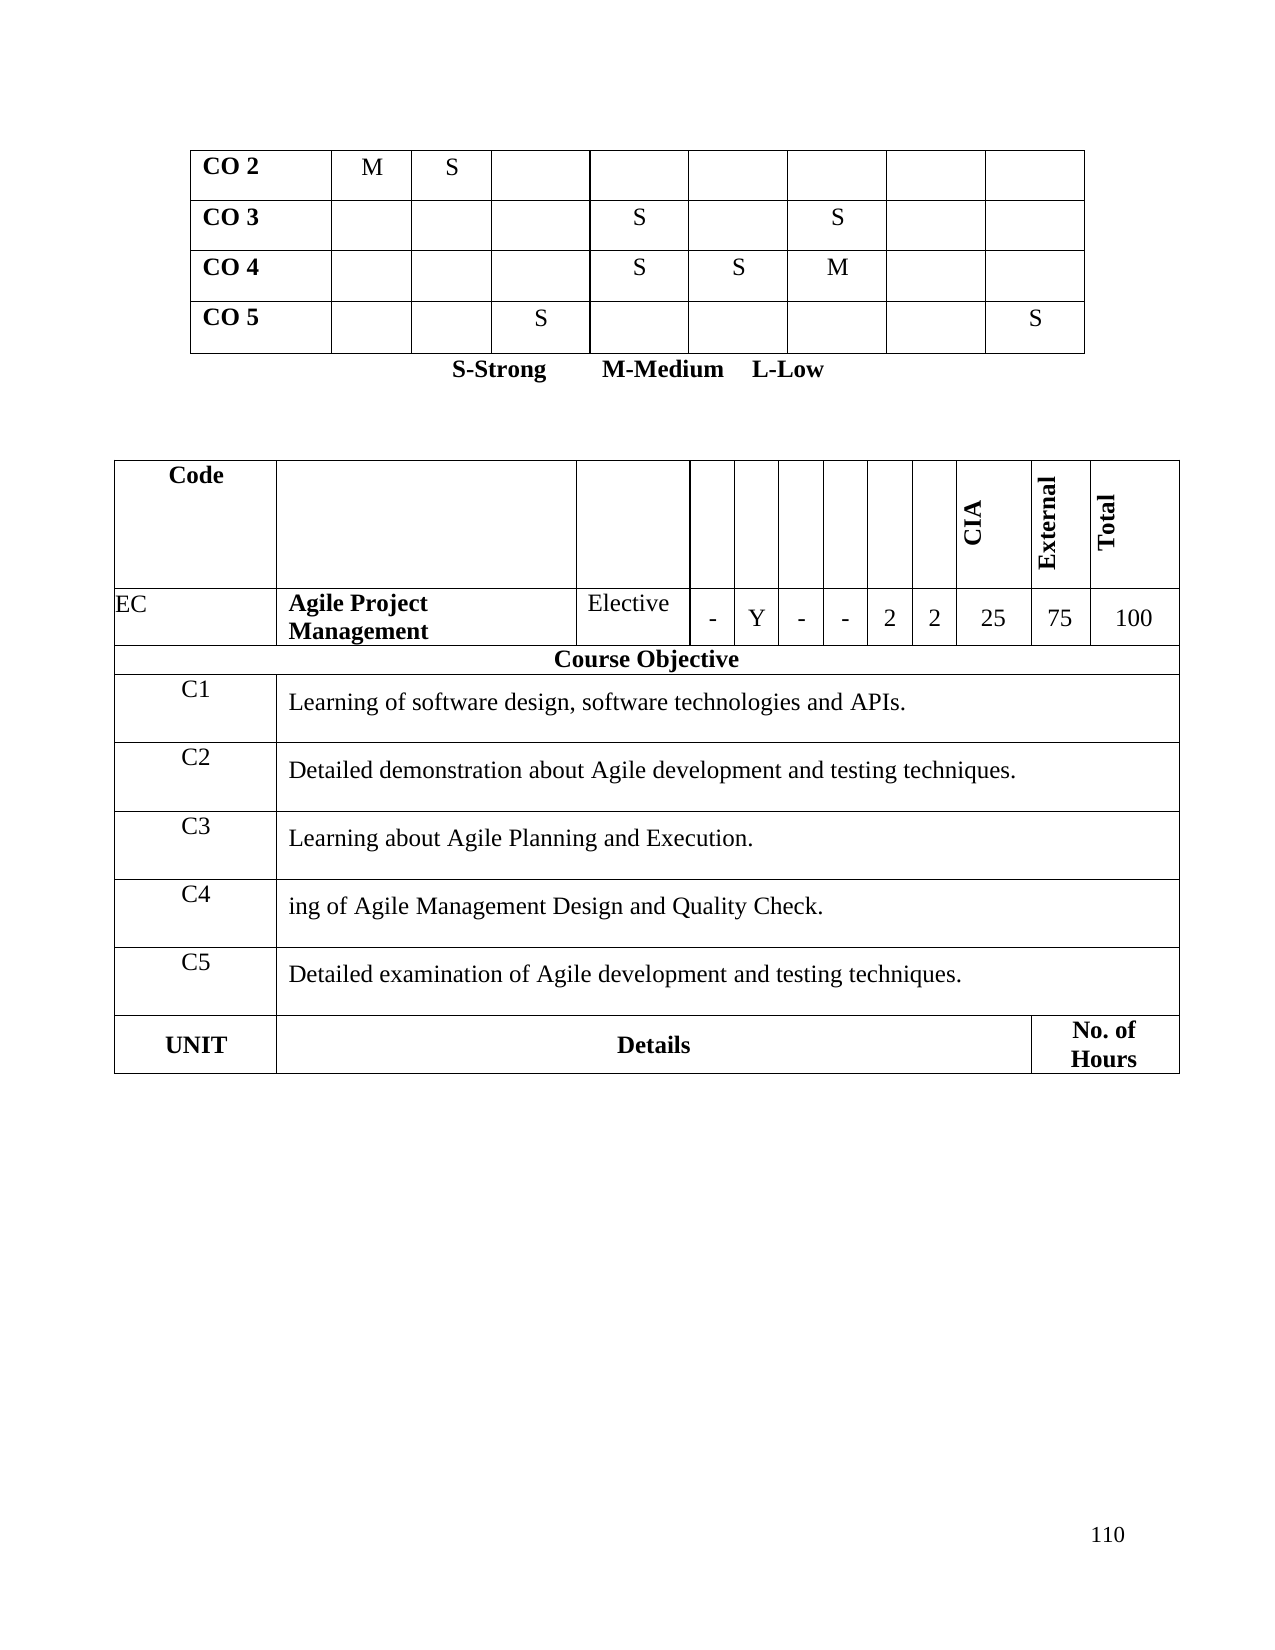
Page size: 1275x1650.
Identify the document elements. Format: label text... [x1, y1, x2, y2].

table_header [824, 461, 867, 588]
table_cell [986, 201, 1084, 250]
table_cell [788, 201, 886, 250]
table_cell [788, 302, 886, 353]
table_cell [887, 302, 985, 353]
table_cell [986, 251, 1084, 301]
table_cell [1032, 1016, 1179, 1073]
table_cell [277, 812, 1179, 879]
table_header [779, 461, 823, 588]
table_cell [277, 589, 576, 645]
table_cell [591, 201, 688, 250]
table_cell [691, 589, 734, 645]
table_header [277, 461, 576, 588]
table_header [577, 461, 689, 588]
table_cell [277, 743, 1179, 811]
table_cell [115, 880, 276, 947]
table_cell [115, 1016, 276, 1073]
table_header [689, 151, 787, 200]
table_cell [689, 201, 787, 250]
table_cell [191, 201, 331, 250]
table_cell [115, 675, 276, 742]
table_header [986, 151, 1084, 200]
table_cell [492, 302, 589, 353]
text S-Strong M-Medium L-Low [19, 354, 1257, 383]
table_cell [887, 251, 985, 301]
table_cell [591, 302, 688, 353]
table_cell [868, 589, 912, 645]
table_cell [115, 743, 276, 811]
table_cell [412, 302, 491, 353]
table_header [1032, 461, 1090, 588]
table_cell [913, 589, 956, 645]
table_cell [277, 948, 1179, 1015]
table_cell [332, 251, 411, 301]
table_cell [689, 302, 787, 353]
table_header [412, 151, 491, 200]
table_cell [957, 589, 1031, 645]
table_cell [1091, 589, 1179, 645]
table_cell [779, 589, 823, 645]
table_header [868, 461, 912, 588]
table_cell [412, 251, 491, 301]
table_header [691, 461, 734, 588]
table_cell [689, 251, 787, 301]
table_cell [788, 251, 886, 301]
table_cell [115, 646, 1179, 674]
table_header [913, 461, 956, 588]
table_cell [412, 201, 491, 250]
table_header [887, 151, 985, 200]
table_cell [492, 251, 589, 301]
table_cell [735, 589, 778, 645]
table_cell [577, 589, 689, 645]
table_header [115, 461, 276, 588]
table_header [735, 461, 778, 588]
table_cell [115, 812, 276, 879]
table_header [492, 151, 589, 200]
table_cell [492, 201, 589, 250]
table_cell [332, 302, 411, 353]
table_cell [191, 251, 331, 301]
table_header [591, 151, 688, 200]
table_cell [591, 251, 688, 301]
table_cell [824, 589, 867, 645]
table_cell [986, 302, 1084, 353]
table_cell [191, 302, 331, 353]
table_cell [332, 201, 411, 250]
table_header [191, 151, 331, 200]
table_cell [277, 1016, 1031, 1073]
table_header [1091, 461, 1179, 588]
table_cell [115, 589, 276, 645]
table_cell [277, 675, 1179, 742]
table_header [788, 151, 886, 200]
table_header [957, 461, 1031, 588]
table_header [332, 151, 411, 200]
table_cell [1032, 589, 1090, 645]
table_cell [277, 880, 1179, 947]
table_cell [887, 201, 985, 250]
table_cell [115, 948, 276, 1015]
